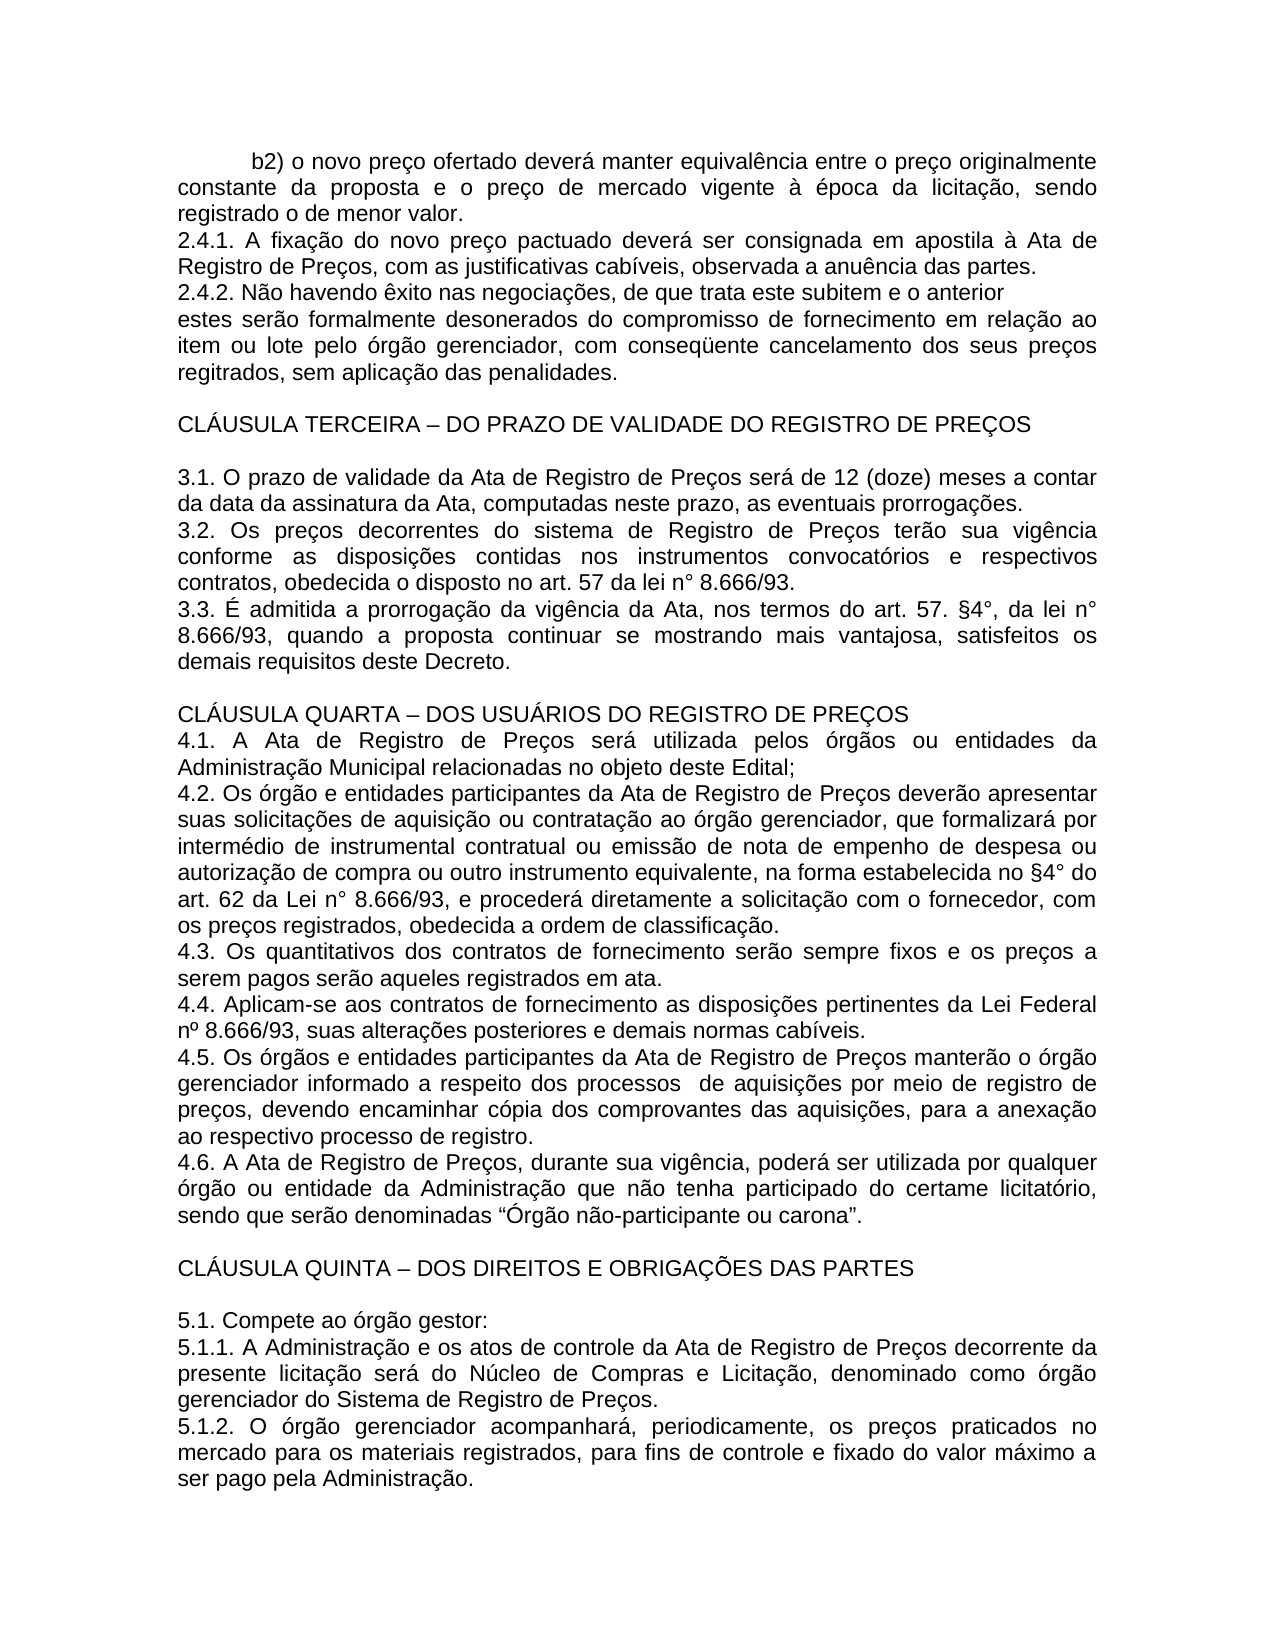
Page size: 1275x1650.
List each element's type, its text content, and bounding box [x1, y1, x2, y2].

text 2.4.1. A fixação do novo preço pactuado deverá ser consignada em apostila à Ata de Registro de Preços, com as justificativas cabíveis, observada a anuência das partes. [177, 227, 1098, 279]
text 3.2. Os preços decorrentes do sistema de Registro de Preços terão sua vigência conforme as disposições contidas nos instrumentos convocatórios e respectivos contratos, obedecida o disposto no art. 57 da lei n° 8.666/93. [177, 517, 1098, 596]
text CLÁUSULA TERCEIRA – DO PRAZO DE VALIDADE DO REGISTRO DE PREÇOS [177, 411, 1098, 437]
text 2.4.2. Não havendo êxito nas negociações, de que trata este subitem e o anterior estes serão formalmente desonerados do compromisso de fornecimento em relação ao item ou lote pelo órgão gerenciador, com conseqüente cancelamento dos seus preços regitrados, sem aplicação das penalidades. [177, 279, 1098, 385]
text 5.1.1. A Administração e os atos de controle da Ata de Registro de Preços decorrente da presente licitação será do Núcleo de Compras e Licitação, denominado como órgão gerenciador do Sistema de Registro de Preços. [177, 1333, 1098, 1413]
text 4.6. A Ata de Registro de Preços, durante sua vigência, poderá ser utilizada por qualquer órgão ou entidade da Administração que não tenha participado do certame licitatório, sendo que serão denominadas “Órgão não-participante ou carona”. [177, 1149, 1098, 1228]
text b2) o novo preço ofertado deverá manter equivalência entre o preço originalmente constante da proposta e o preço de mercado vigente à época da licitação, sendo registrado o de menor valor. [177, 148, 1098, 227]
text 4.5. Os órgãos e entidades participantes da Ata de Registro de Preços manterão o órgão gerenciador informado a respeito dos processos de aquisições por meio de registro de preços, devendo encaminhar cópia dos comprovantes das aquisições, para a anexação ao respectivo processo de registro. [177, 1044, 1098, 1149]
text CLÁUSULA QUINTA – DOS DIREITOS E OBRIGAÇÕES DAS PARTES [177, 1254, 1098, 1281]
text 3.3. É admitida a prorrogação da vigência da Ata, nos termos do art. 57. §4°, da lei n° 8.666/93, quando a proposta continuar se mostrando mais vantajosa, satisfeitos os demais requisitos deste Decreto. [177, 596, 1098, 675]
text 4.2. Os órgão e entidades participantes da Ata de Registro de Preços deverão apresentar suas solicitações de aquisição ou contratação ao órgão gerenciador, que formalizará por intermédio de instrumental contratual ou emissão de nota de empenho de despesa ou autorização de compra ou outro instrumento equivalente, na forma estabelecida no §4° do art. 62 da Lei n° 8.666/93, e procederá diretamente a solicitação com o fornecedor, com os preços registrados, obedecida a ordem de classificação. [177, 780, 1098, 938]
text 5.1.2. O órgão gerenciador acompanhará, periodicamente, os preços praticados no mercado para os materiais registrados, para fins de controle e fixado do valor máximo a ser pago pela Administração. [177, 1413, 1098, 1492]
text 4.3. Os quantitativos dos contratos de fornecimento serão sempre fixos e os preços a serem pagos serão aqueles registrados em ata. [177, 938, 1098, 991]
text 3.1. O prazo de validade da Ata de Registro de Preços será de 12 (doze) meses a contar da data da assinatura da Ata, computadas neste prazo, as eventuais prorrogações. [177, 464, 1098, 517]
text 4.4. Aplicam-se aos contratos de fornecimento as disposições pertinentes da Lei Federal nº 8.666/93, suas alterações posteriores e demais normas cabíveis. [177, 991, 1098, 1044]
text CLÁUSULA QUARTA – DOS USUÁRIOS DO REGISTRO DE PREÇOS [177, 701, 1098, 727]
text 4.1. A Ata de Registro de Preços será utilizada pelos órgãos ou entidades da Administração Municipal relacionadas no objeto deste Edital; [177, 727, 1098, 780]
text 5.1. Compete ao órgão gestor: [177, 1307, 1098, 1333]
